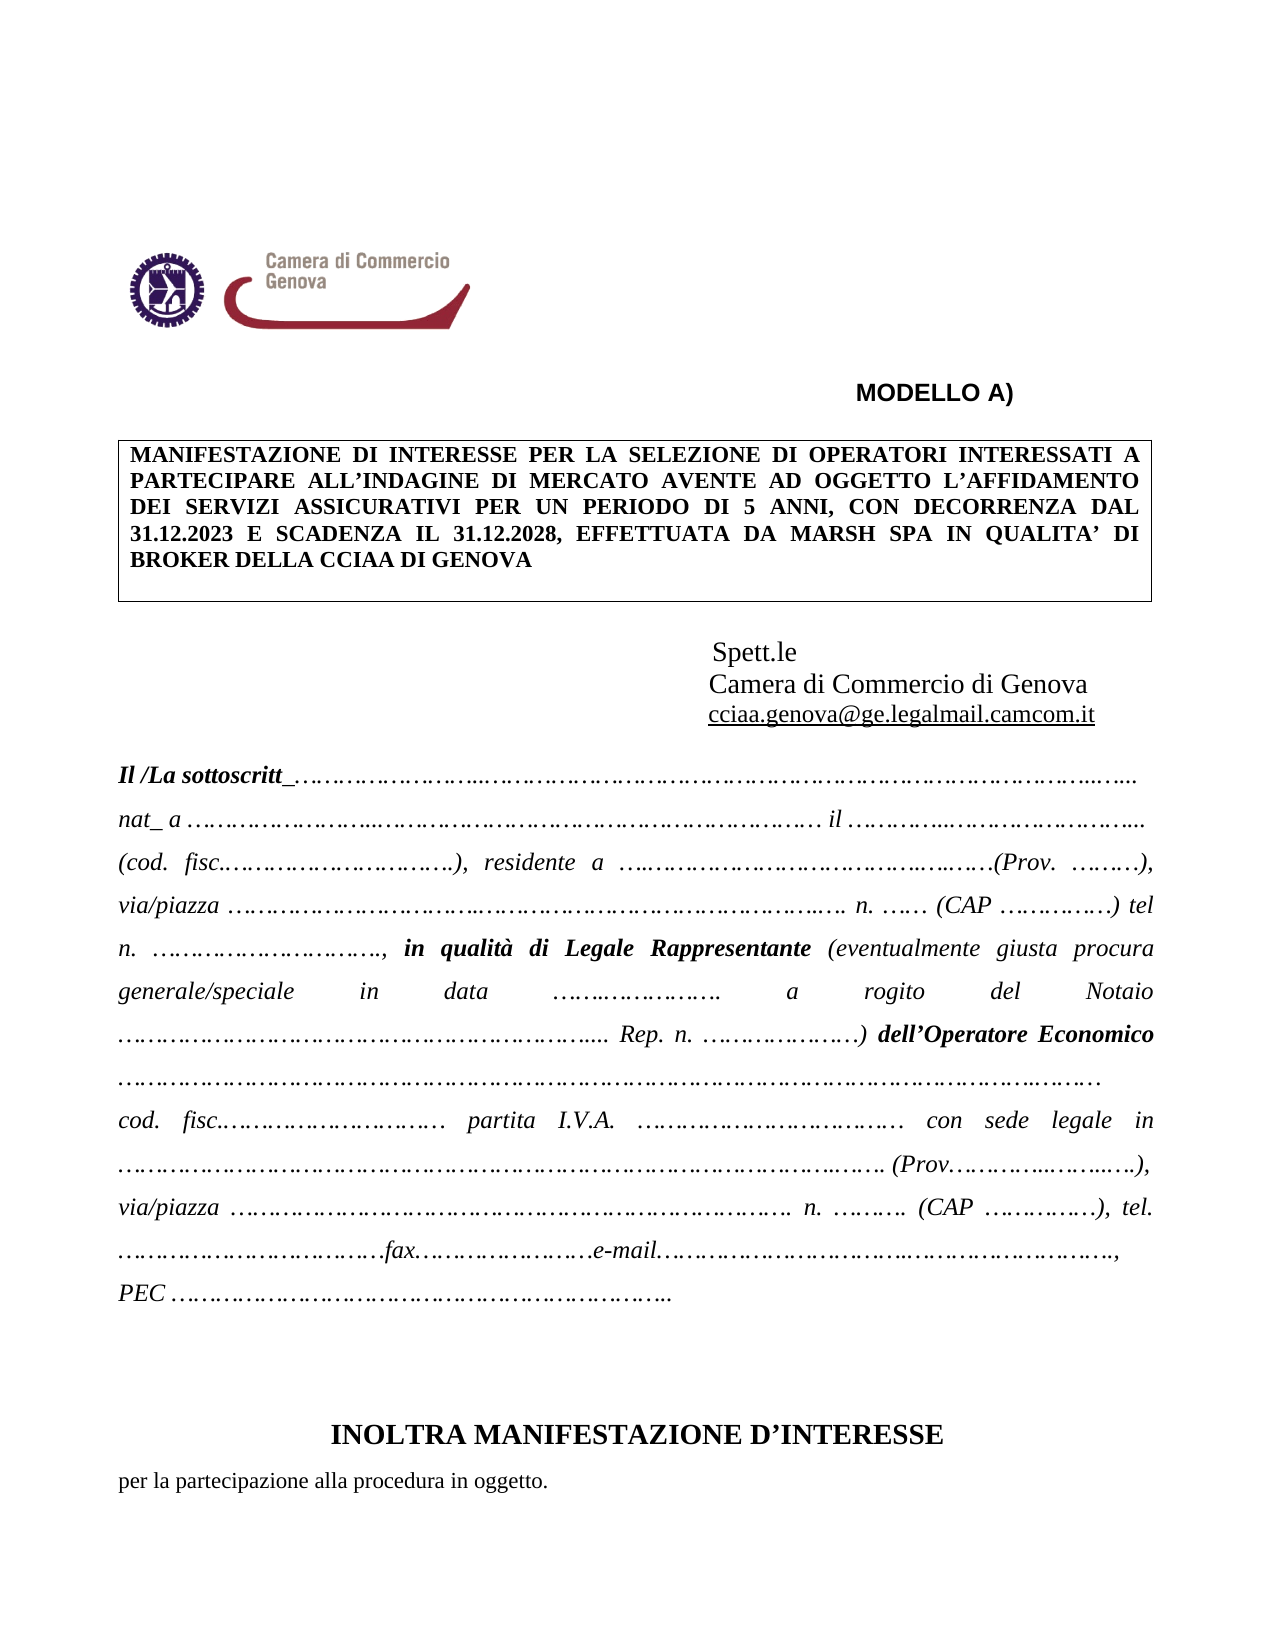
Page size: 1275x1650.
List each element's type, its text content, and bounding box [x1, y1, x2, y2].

table_header MANIFESTAZIONE DI INTERESSE PER LA SELEZIONE DI OPERATORI INTERESSATI A PARTECIPARE ALL’INDAGINE DI MERCATO AVENTE AD OGGETTO L’AFFIDAMENTO DEI SERVIZI ASSICURATIVI PER UN PERIODO DI 5 ANNI, CON DECORRENZA DAL 31.12.2023 E SCADENZA IL 31.12.2028, EFFETTUATA DA MARSH SPA IN QUALITA’ DI BROKER DELLA CCIAA DI GENOVA [119, 441, 1151, 601]
text (cod. fisc.………………………….), residente a ….……………………………….….……(Prov. ………), via/piazza …………………………….……………………………………….…. n. …… (CAP ……………) tel n. …………………………., in qualità di Legale Rappresentante (eventualmente giusta procura generale/speciale in data …….……………. a rogito del Notaio ……………………………………………………….... Rep. n. …………………) dell’Operatore Economico …………………………………………………………………………………………………………….……… [118, 847, 1157, 1091]
text Camera di Commercio di Genova [708, 667, 1157, 699]
picture [118, 233, 475, 346]
text Spett.le [413, 634, 1157, 667]
text cod. fisc.………………………… partita I.V.A. ……………………………… con sede legale in …………………………………………………………………………………….……. (Prov…………..……..….), [118, 1106, 1157, 1177]
text nat_ a ……………………..…………………………………………………… il …………..……………………... [118, 804, 1157, 832]
text per la partecipazione alla procedura in oggetto. [118, 1467, 1157, 1494]
text INOLTRA MANIFESTAZIONE D’INTERESSE [118, 1417, 1157, 1451]
text Il /La sottoscritt_……………………..………………………………………………………………………..…... [118, 761, 1157, 789]
text via/piazza …………………………………………………………………. n. ………. (CAP ……………), tel.………………………………fax……………………e-mail…………………………….………………………., [118, 1192, 1157, 1264]
text cciaa.genova@ge.legalmail.camcom.it [634, 699, 1157, 728]
text MODELLO A) [118, 378, 1157, 407]
text PEC ………………………………………………………….. [118, 1278, 1157, 1307]
